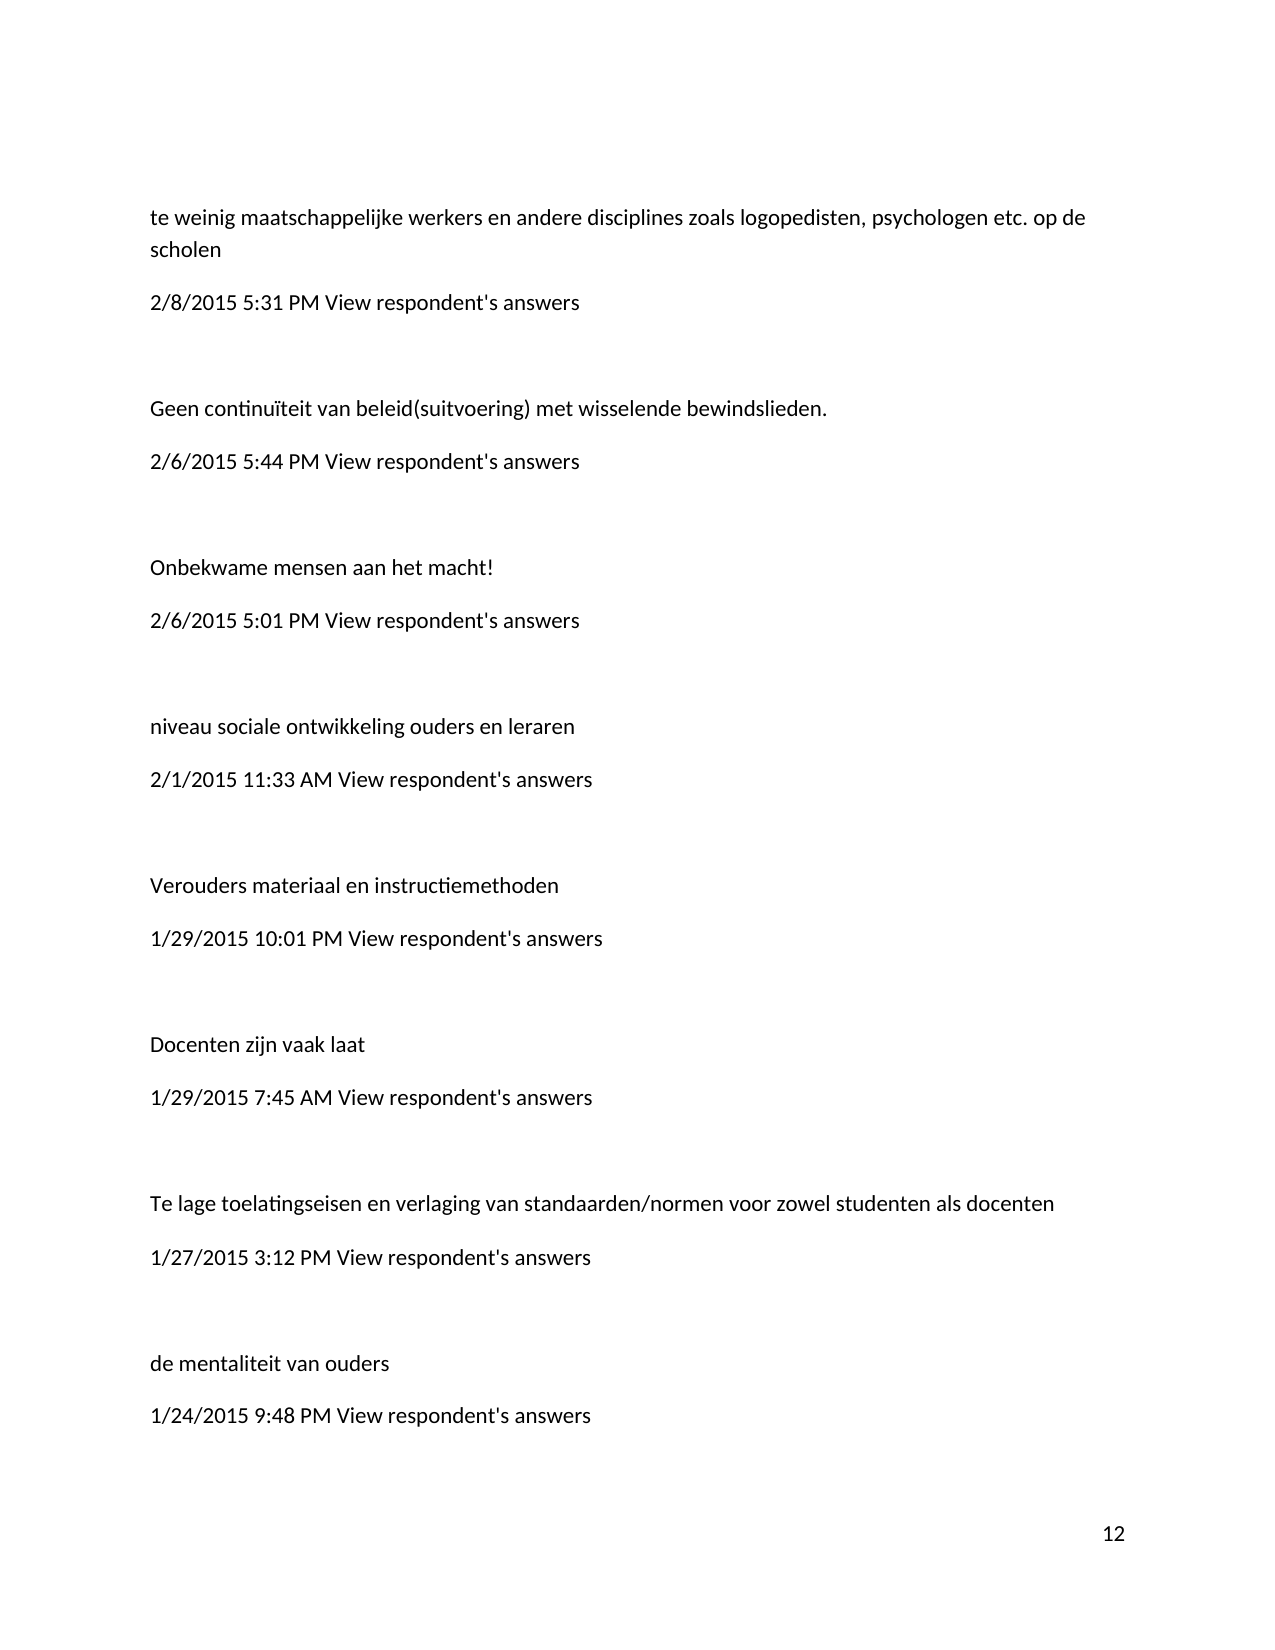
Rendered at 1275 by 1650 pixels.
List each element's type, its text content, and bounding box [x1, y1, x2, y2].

text Te lage toelatingseisen en verlaging van standaarden/normen voor zowel studenten als docenten [150, 1189, 1125, 1218]
text 2/6/2015 5:44 PM View respondent's answers [150, 447, 1125, 475]
text Geen continuïteit van beleid(suitvoering) met wisselende bewindslieden. [150, 394, 1125, 422]
text 2/8/2015 5:31 PM View respondent's answers [150, 288, 1125, 316]
text 1/29/2015 10:01 PM View respondent's answers [150, 924, 1125, 952]
text Docenten zijn vaak laat [150, 1031, 1125, 1058]
text 1/27/2015 3:12 PM View respondent's answers [150, 1243, 1125, 1271]
text niveau sociale ontwikkeling ouders en leraren [150, 712, 1125, 740]
text te weinig maatschappelijke werkers en andere disciplines zoals logopedisten, psychologen etc. op de scholen [150, 203, 1125, 263]
text Verouders materiaal en instructiemethoden [150, 871, 1125, 899]
text de mentaliteit van ouders [150, 1349, 1125, 1377]
text 2/1/2015 11:33 AM View respondent's answers [150, 765, 1125, 793]
text Onbekwame mensen aan het macht! [150, 553, 1125, 581]
text 2/6/2015 5:01 PM View respondent's answers [150, 606, 1125, 634]
text 1/24/2015 9:48 PM View respondent's answers [150, 1402, 1125, 1430]
text 1/29/2015 7:45 AM View respondent's answers [150, 1083, 1125, 1112]
